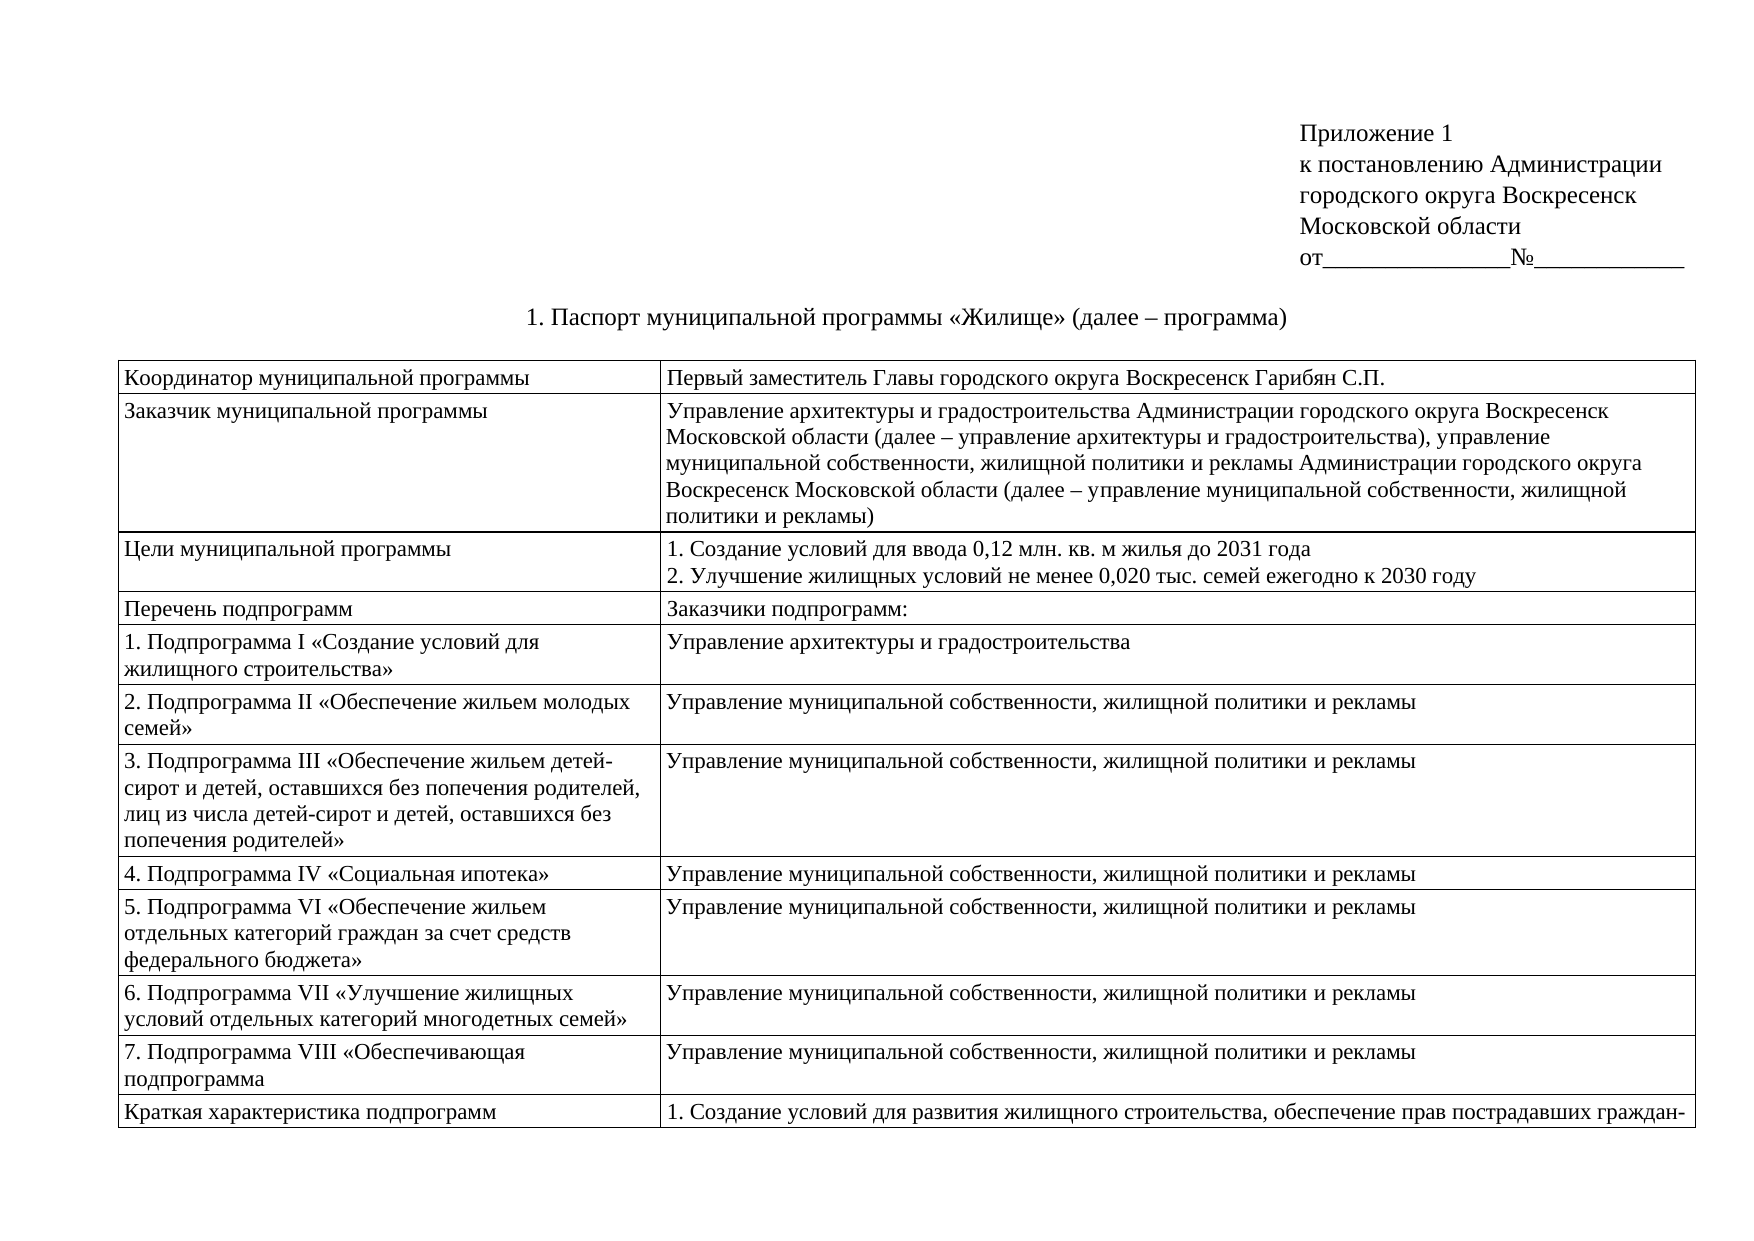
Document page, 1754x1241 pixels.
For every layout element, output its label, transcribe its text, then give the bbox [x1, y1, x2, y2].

table_header Первый заместитель Главы городского округа Воскресенск Гарибян С.П. [661, 361, 1695, 393]
text Приложение 1 [118, 118, 1695, 147]
text городского округа Воскресенск [118, 180, 1695, 209]
table_cell 1. Создание условий для ввода 0,12 млн. кв. м жилья до 2031 года 2. Улучшение жилищных условий не менее 0,020 тыс. семей ежегодно к 2030 году [661, 533, 1695, 591]
table_cell 3. Подпрограмма III «Обеспечение жильем детей-сирот и детей, оставшихся без попечения родителей, лиц из числа детей-сирот и детей, оставшихся без попечения родителей» [119, 745, 660, 856]
table_header Координатор муниципальной программы [119, 361, 660, 393]
table_cell 2. Подпрограмма II «Обеспечение жильем молодых семей» [119, 685, 660, 743]
table_cell Управление муниципальной собственности, жилищной политики и рекламы [661, 857, 1695, 889]
text к постановлению Администрации [118, 149, 1695, 178]
table_cell Перечень подпрограмм [119, 592, 660, 624]
table_cell 5. Подпрограмма VI «Обеспечение жильем отдельных категорий граждан за счет средств федерального бюджета» [119, 890, 660, 975]
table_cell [119, 1095, 660, 1127]
table_cell Управление архитектуры и градостроительства Администрации городского округа Воскресенск Московской области (далее – управление архитектуры и градостроительства), управление муниципальной собственности, жилищной политики и рекламы Администрации городского округа Воскресенск Московской области (далее – управление муниципальной собственности, жилищной политики и рекламы) [661, 394, 1695, 531]
text Московской области [118, 211, 1695, 240]
table_cell Цели муниципальной программы [119, 533, 660, 591]
table_cell 7. Подпрограмма VIII «Обеспечивающая подпрограмма [119, 1036, 660, 1094]
table_cell Заказчик муниципальной программы [119, 394, 660, 531]
text от_______________№____________ [118, 242, 1695, 271]
table_cell Управление архитектуры и градостроительства [661, 625, 1695, 684]
table_cell Управление муниципальной собственности, жилищной политики и рекламы [661, 976, 1695, 1034]
table_cell 6. Подпрограмма VII «Улучшение жилищных условий отдельных категорий многодетных семей» [119, 976, 660, 1034]
table_cell Заказчики подпрограмм: [661, 592, 1695, 624]
text 1. Паспорт муниципальной программы «Жилище» (далее – программа) [118, 302, 1695, 331]
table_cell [661, 1095, 1695, 1127]
table_cell 1. Подпрограмма I «Создание условий для жилищного строительства» [119, 625, 660, 684]
table_cell Управление муниципальной собственности, жилищной политики и рекламы [661, 890, 1695, 975]
table_cell Управление муниципальной собственности, жилищной политики и рекламы [661, 1036, 1695, 1094]
table_cell Управление муниципальной собственности, жилищной политики и рекламы [661, 745, 1695, 856]
table_cell Управление муниципальной собственности, жилищной политики и рекламы [661, 685, 1695, 743]
table_cell 4. Подпрограмма IV «Социальная ипотека» [119, 857, 660, 889]
